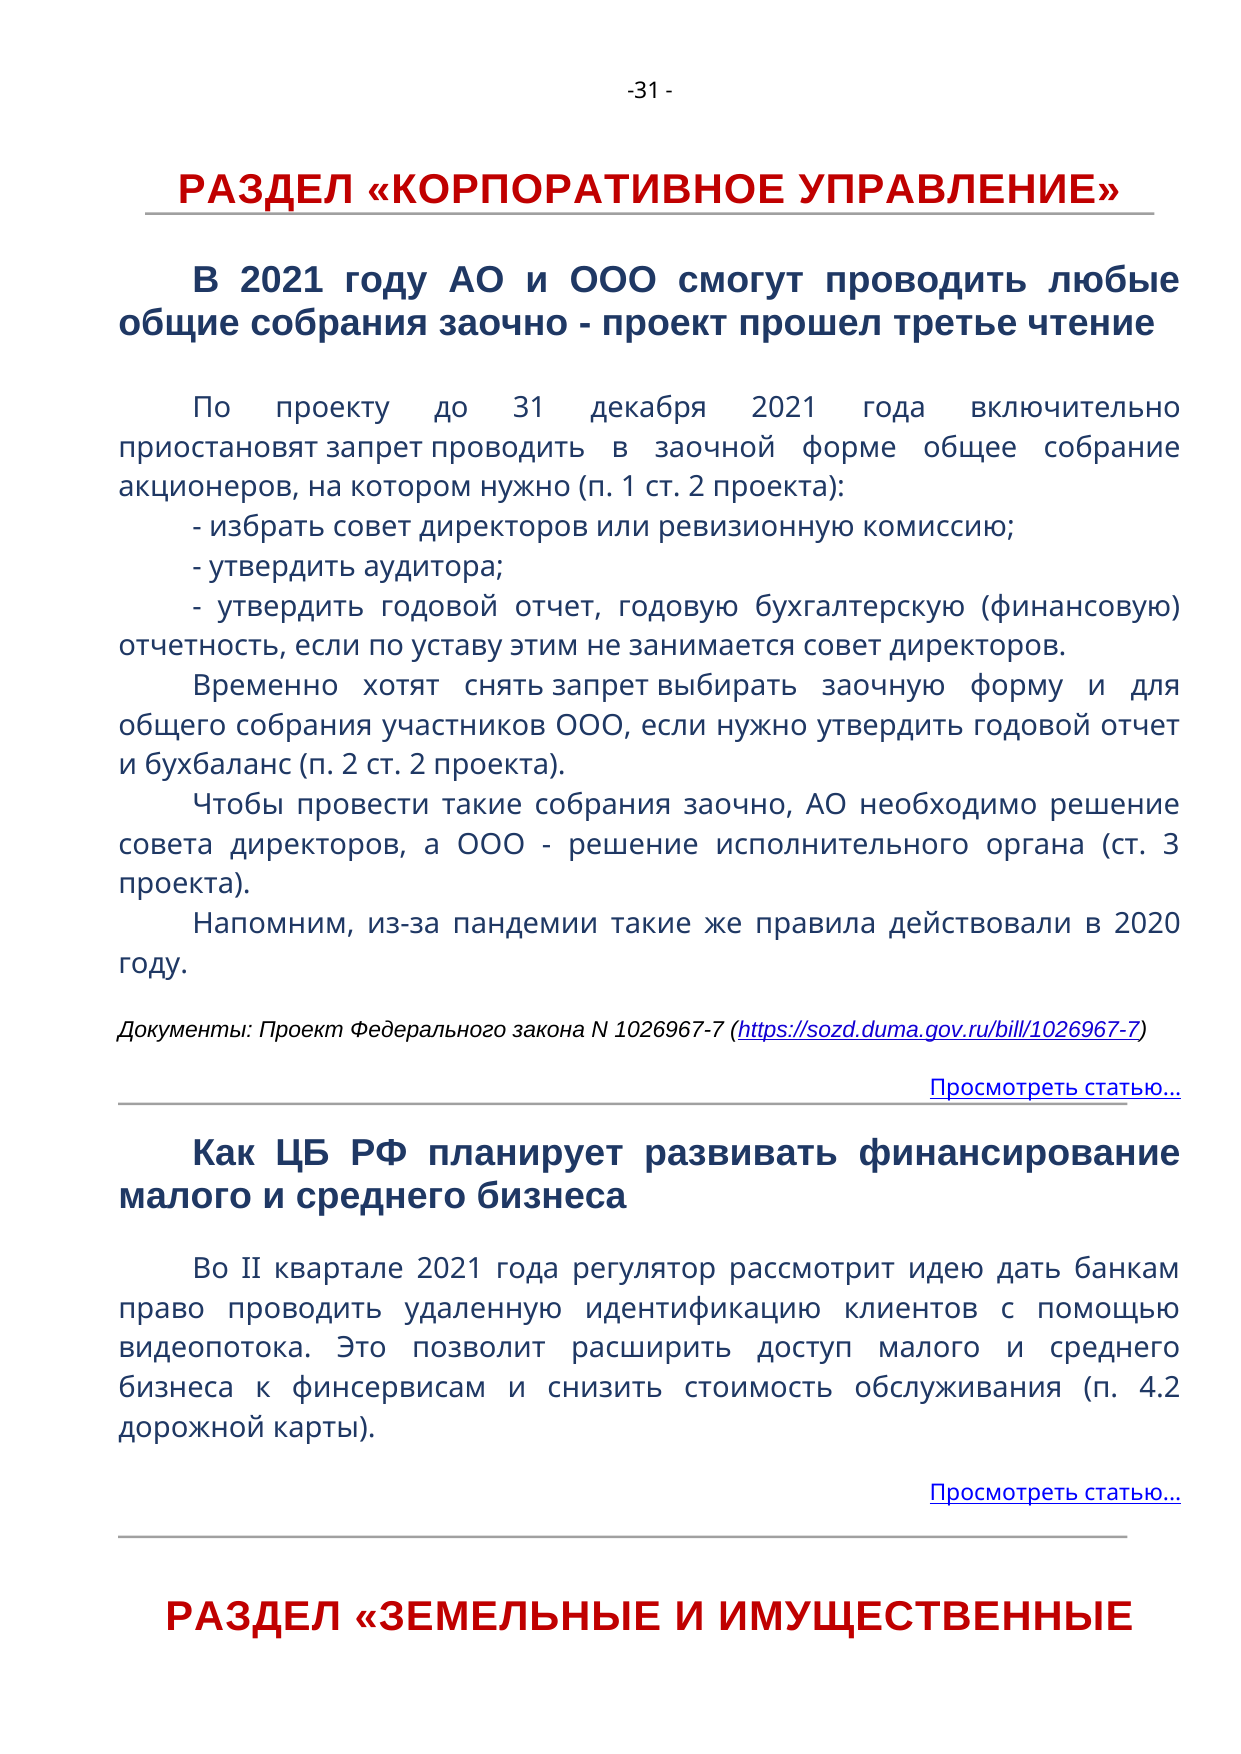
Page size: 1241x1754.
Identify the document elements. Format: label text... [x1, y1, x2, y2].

text В 2021 году АО и ООО смогут проводить любые общие собрания заочно - проект прошел третье чтение [118, 257, 1181, 343]
text Просмотреть статью... [118, 1071, 1181, 1102]
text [118, 1592, 1181, 1639]
text - утвердить аудитора; [118, 545, 1181, 585]
text Во II квартале 2021 года регулятор рассмотрит идею дать банкам право проводить удаленную идентификацию клиентов с помощью видеопотока. Это позволит расширить доступ малого и среднего бизнеса к финсервисам и снизить стоимость обслуживания (п. 4.2 дорожной карты). [118, 1247, 1181, 1446]
text Как ЦБ РФ планирует развивать финансирование малого и среднего бизнеса [118, 1131, 1181, 1217]
text - избрать совет директоров или ревизионную комиссию; [118, 505, 1181, 545]
text - утвердить годовой отчет, годовую бухгалтерскую (финансовую) отчетность, если по уставу этим не занимается совет директоров. [118, 585, 1181, 664]
text Документы: Проект Федерального закона N 1026967-7 (https://sozd.duma.gov.ru/bill/1026967-7) [118, 1011, 1181, 1042]
text Временно хотят снять запрет выбирать заочную форму и для общего собрания участников ООО, если нужно утвердить годовой отчет и бухбаланс (п. 2 ст. 2 проекта). [118, 664, 1181, 783]
text Просмотреть статью... [118, 1476, 1181, 1507]
text Чтобы провести такие собрания заочно, АО необходимо решение совета директоров, а ООО - решение исполнительного органа (ст. 3 проекта). [118, 783, 1181, 902]
text По проекту до 31 декабря 2021 года включительно приостановят запрет проводить в заочной форме общее собрание акционеров, на котором нужно (п. 1 ст. 2 проекта): [118, 386, 1181, 505]
text Напомним, из-за пандемии такие же правила действовали в 2020 году. [118, 902, 1181, 982]
text РАЗДЕЛ «КОРПОРАТИВНОЕ УПРАВЛЕНИЕ» [118, 164, 1181, 212]
